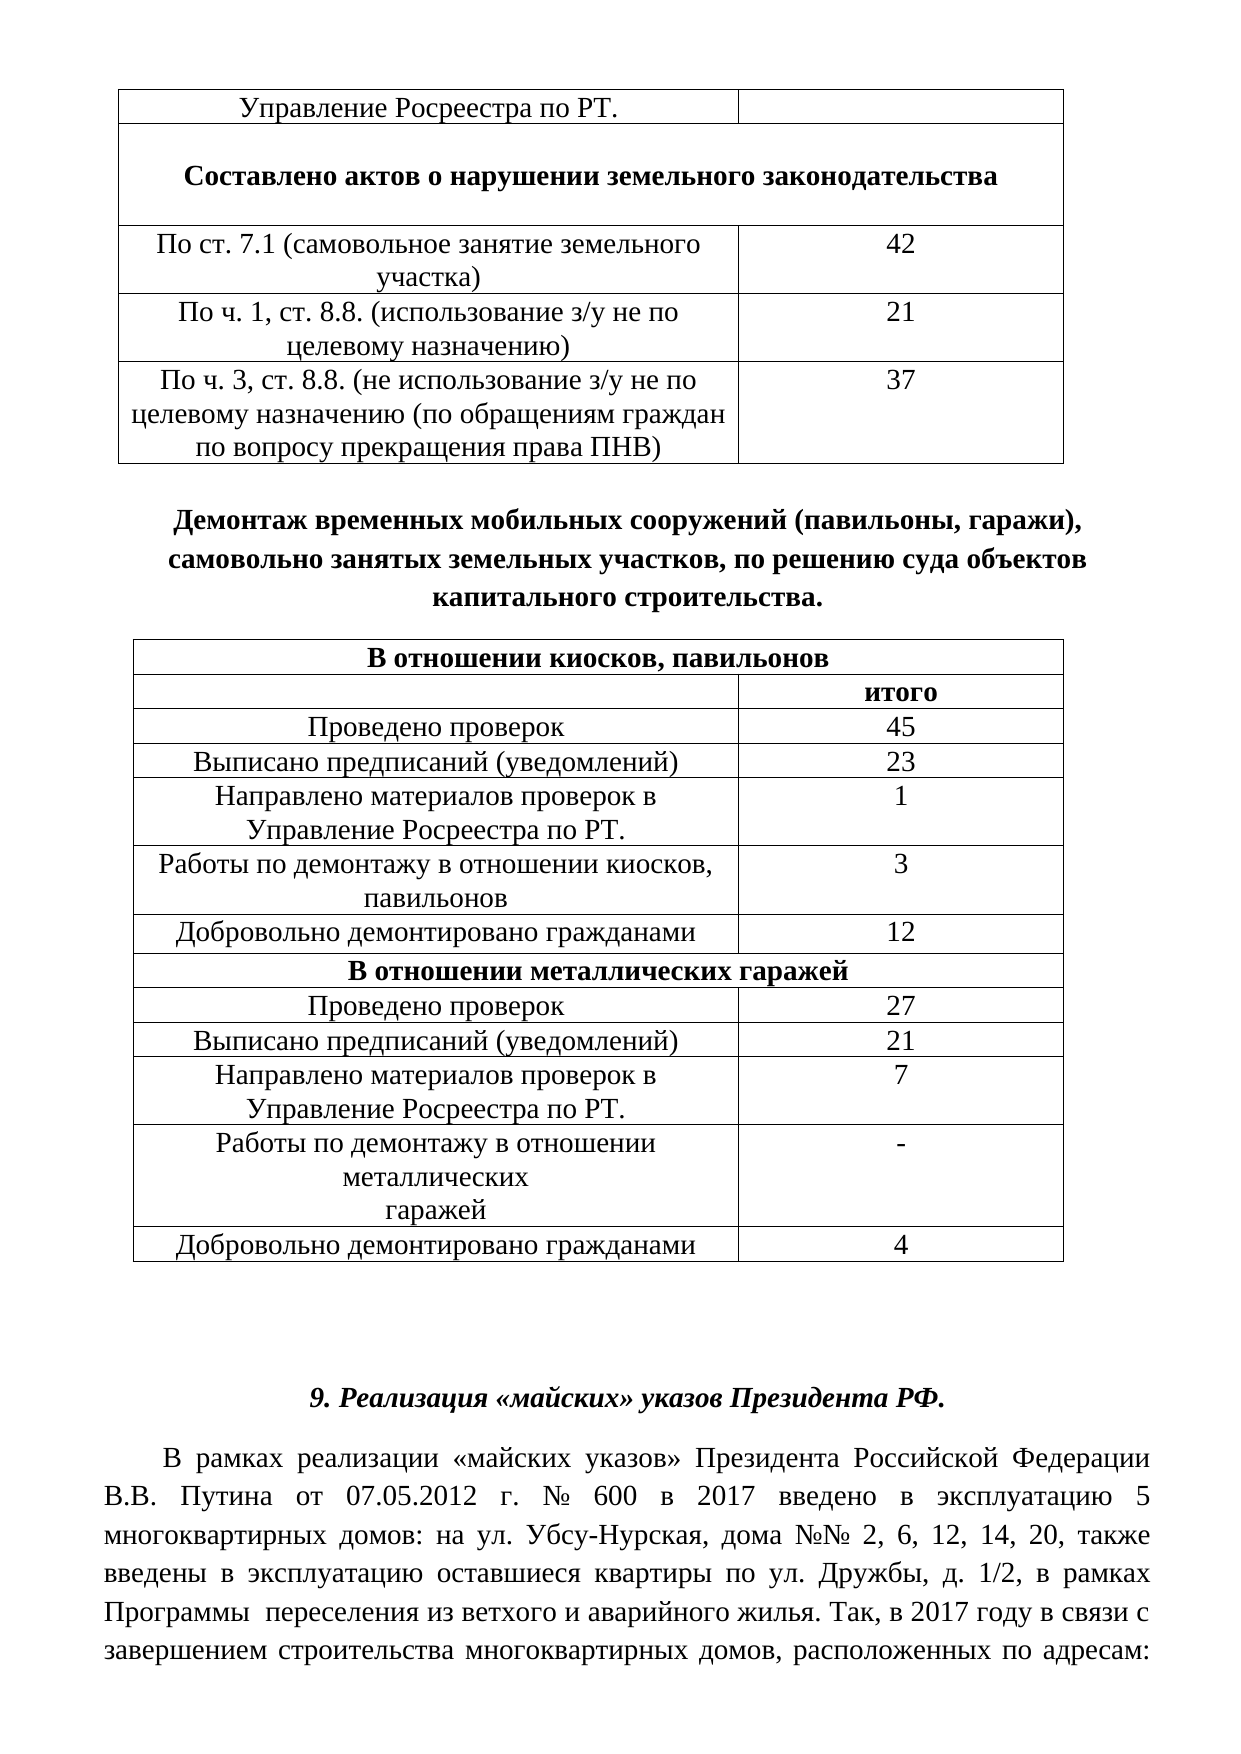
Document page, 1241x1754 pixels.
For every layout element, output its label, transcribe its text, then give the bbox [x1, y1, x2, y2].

table_cell По ч. 3, ст. 8.8. (не использование з/у не по целевому назначению (по обращениям граждан по вопросу прекращения права ПНВ) [119, 362, 738, 463]
table_cell Работы по демонтажу в отношении металлических гаражей [134, 1125, 738, 1226]
table_cell 23 [739, 744, 1063, 777]
table_cell Работы по демонтажу в отношении киосков, павильонов [134, 846, 738, 913]
table_cell 1 [739, 778, 1063, 845]
table_cell Проведено проверок [134, 988, 738, 1022]
table_header В отношении киосков, павильонов [134, 640, 1063, 673]
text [103, 1440, 1152, 1666]
table_cell Направлено материалов проверок в Управление Росреестра по РТ. [134, 1057, 738, 1124]
table_cell - [739, 1125, 1063, 1226]
text Демонтаж временных мобильных сооружений (павильоны, гаражи), самовольно занятых земельных участков, по решению суда объектов капитального строительства. [103, 502, 1152, 613]
table_cell Выписано предписаний (уведомлений) [134, 744, 738, 777]
table_cell 12 [739, 915, 1063, 952]
table_cell 1 [739, 90, 1063, 123]
table_cell [134, 675, 738, 708]
table_cell итого [739, 675, 1063, 708]
table_cell По ст. 7.1 (самовольное занятие земельного участка) [119, 226, 738, 293]
table_cell По ч. 1, ст. 8.8. (использование з/у не по целевому назначению) [119, 294, 738, 361]
text 9. Реализация «майских» указов Президента РФ. [103, 1380, 1152, 1414]
table_cell 7 [739, 1057, 1063, 1124]
table_cell Проведено проверок [134, 709, 738, 743]
table_cell 4 [739, 1227, 1063, 1261]
table_cell 21 [739, 294, 1063, 361]
table_cell 27 [739, 988, 1063, 1022]
table_cell Добровольно демонтировано гражданами [134, 1227, 738, 1261]
table_cell 42 [739, 226, 1063, 293]
table_cell 3 [739, 846, 1063, 913]
table_cell В отношении металлических гаражей [134, 954, 1063, 987]
table_cell 45 [739, 709, 1063, 743]
table_cell 21 [739, 1023, 1063, 1056]
table_cell Направлено материалов проверок в Управление Росреестра по РТ. [134, 778, 738, 845]
table_cell Выписано предписаний (уведомлений) [134, 1023, 738, 1056]
table_cell Составлено актов о нарушении земельного законодательства [119, 124, 1063, 225]
table_cell 37 [739, 362, 1063, 463]
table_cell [119, 90, 738, 123]
table_cell Добровольно демонтировано гражданами [134, 915, 738, 952]
